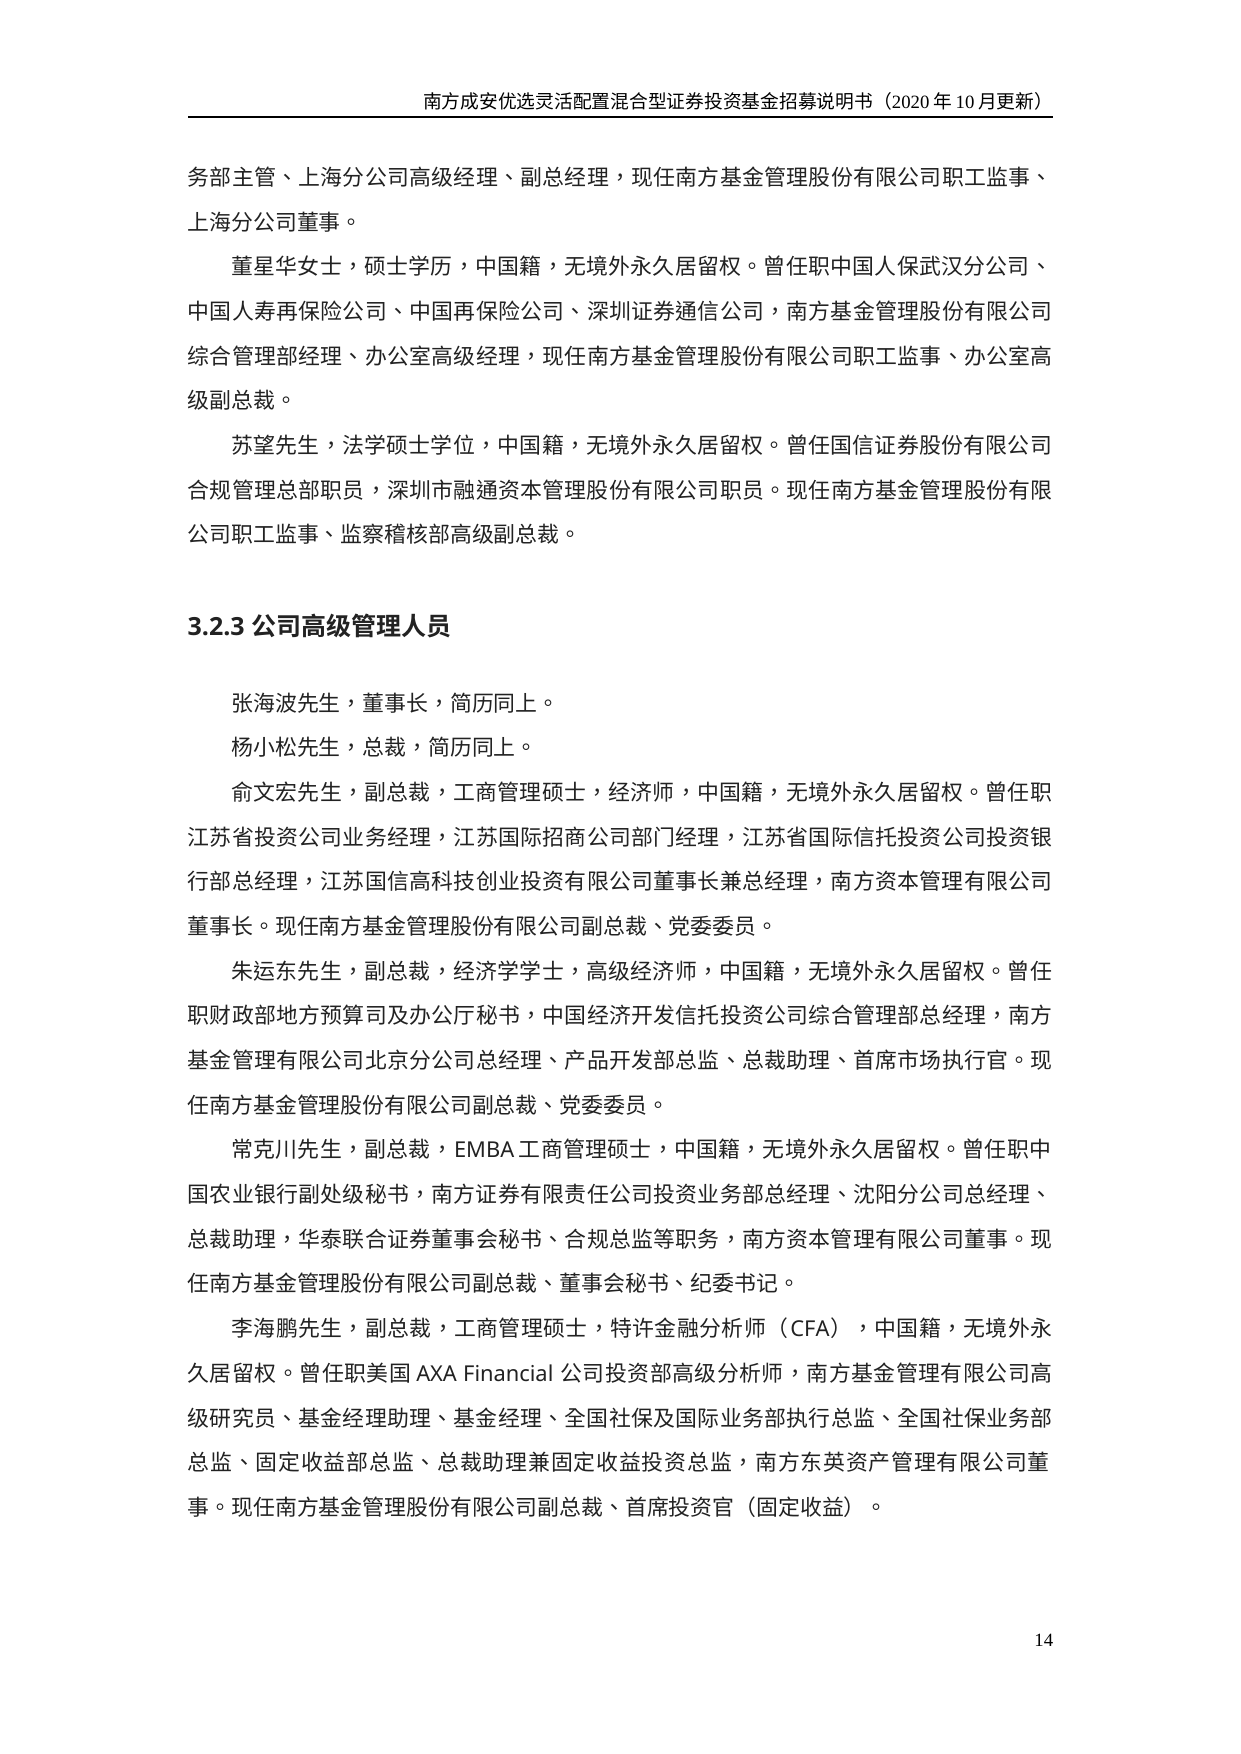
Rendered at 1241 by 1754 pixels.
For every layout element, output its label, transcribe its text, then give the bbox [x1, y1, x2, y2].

text 杨小松先生，总裁，简历同上。 [187, 732, 1053, 762]
text 董星华女士，硕士学历，中国籍，无境外永久居留权。曾任职中国人保武汉分公司、中国人寿再保险公司、中国再保险公司、深圳证券通信公司，南方基金管理股份有限公司综合管理部经理、办公室高级经理，现任南方基金管理股份有限公司职工监事、办公室高级副总裁。 [187, 251, 1053, 415]
text 俞文宏先生，副总裁，工商管理硕士，经济师，中国籍，无境外永久居留权。曾任职江苏省投资公司业务经理，江苏国际招商公司部门经理，江苏省国际信托投资公司投资银行部总经理，江苏国信高科技创业投资有限公司董事长兼总经理，南方资本管理有限公司董事长。现任南方基金管理股份有限公司副总裁、党委委员。 [187, 777, 1053, 941]
text 张海波先生，董事长，简历同上。 [187, 687, 1053, 717]
text 朱运东先生，副总裁，经济学学士，高级经济师，中国籍，无境外永久居留权。曾任职财政部地方预算司及办公厅秘书，中国经济开发信托投资公司综合管理部总经理，南方基金管理有限公司北京分公司总经理、产品开发部总监、总裁助理、首席市场执行官。现任南方基金管理股份有限公司副总裁、党委委员。 [187, 956, 1053, 1119]
text 3.2.3 公司高级管理人员 [187, 593, 1053, 658]
text 李海鹏先生，副总裁，工商管理硕士，特许金融分析师（CFA），中国籍，无境外永久居留权。曾任职美国AXA Financial 公司投资部高级分析师，南方基金管理有限公司高级研究员、基金经理助理、基金经理、全国社保及国际业务部执行总监、全国社保业务部总监、固定收益部总监、总裁助理兼固定收益投资总监，南方东英资产管理有限公司董事。现任南方基金管理股份有限公司副总裁、首席投资官（固定收益）。 [187, 1313, 1053, 1522]
text 苏望先生，法学硕士学位，中国籍，无境外永久居留权。曾任国信证券股份有限公司合规管理总部职员，深圳市融通资本管理股份有限公司职员。现任南方基金管理股份有限公司职工监事、监察稽核部高级副总裁。 [187, 430, 1053, 549]
text 常克川先生，副总裁，EMBA工商管理硕士，中国籍，无境外永久居留权。曾任职中国农业银行副处级秘书，南方证券有限责任公司投资业务部总经理、沈阳分公司总经理、总裁助理，华泰联合证券董事会秘书、合规总监等职务，南方资本管理有限公司董事。现任南方基金管理股份有限公司副总裁、董事会秘书、纪委书记。 [187, 1134, 1053, 1298]
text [187, 162, 1053, 236]
